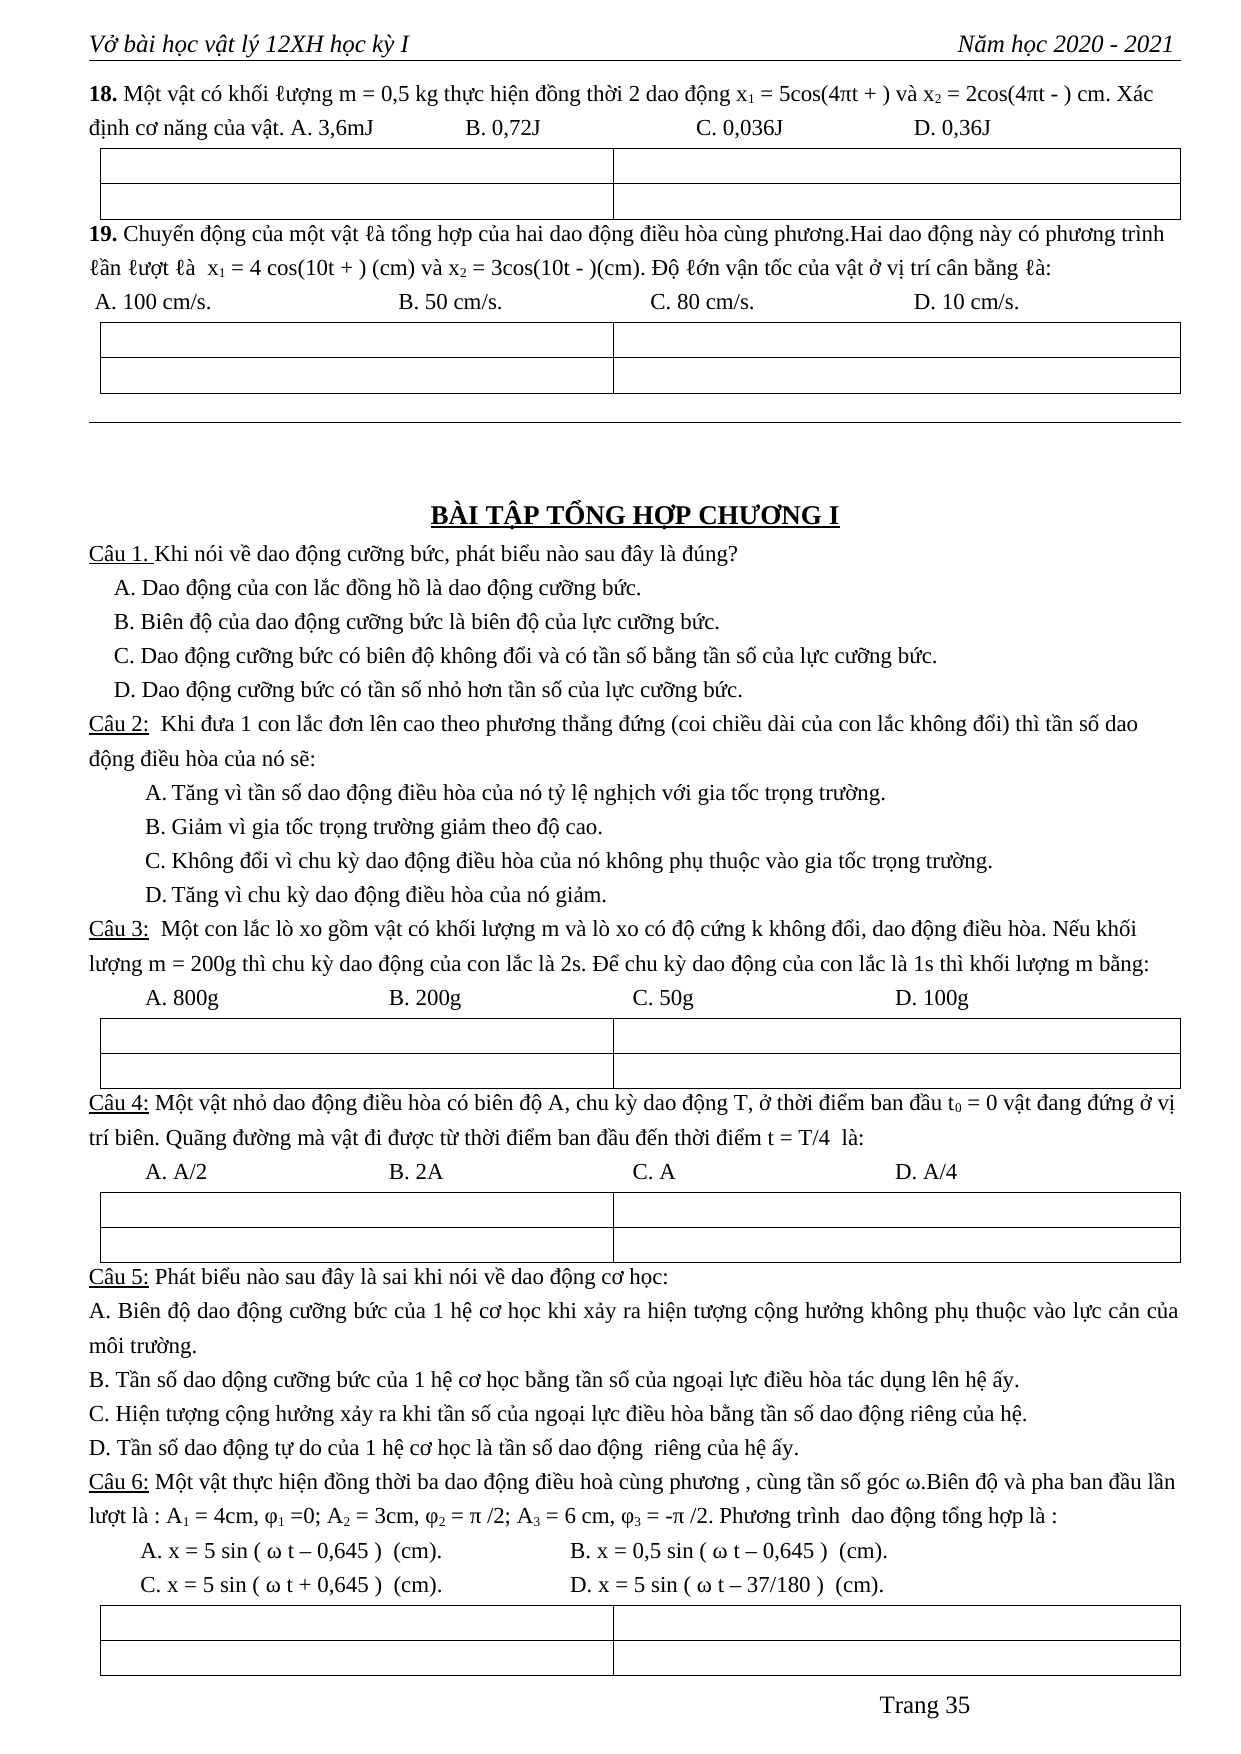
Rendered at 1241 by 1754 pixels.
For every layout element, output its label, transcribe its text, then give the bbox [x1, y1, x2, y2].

table_cell [614, 1228, 1180, 1262]
text A. 800g B. 200g C. 50g D. 100g [89, 984, 1181, 1010]
text Câu 4: Một vật nhỏ dao động điều hòa có biên độ A, chu kỳ dao động T, ở thời điểm ban đầu t0 = 0 vật đang đứng ở vị trí biên. Quãng đường mà vật đi được từ thời điểm ban đầu đến thời điểm t = T/4 là: [89, 1089, 1181, 1150]
table_cell [614, 1641, 1180, 1675]
table_cell [614, 184, 1180, 218]
table_header [614, 323, 1180, 357]
text A. Biên độ dao động cưỡng bức của 1 hệ cơ học khi xảy ra hiện tượng cộng hưởng không phụ thuộc vào lực cản của môi trường. [89, 1297, 1181, 1358]
text A. 100 cm/s. B. 50 cm/s. C. 80 cm/s. D. 10 cm/s. [89, 288, 1177, 314]
table_header [614, 1606, 1180, 1640]
text C. Hiện tượng cộng hưởng xảy ra khi tần số của ngoại lực điều hòa bằng tần số dao động riêng của hệ. [89, 1400, 1181, 1426]
table_header [101, 1193, 613, 1227]
table_cell [101, 184, 613, 218]
table_cell [101, 1641, 613, 1675]
table_header [614, 149, 1180, 183]
table_cell [101, 1054, 613, 1088]
text B. Biên độ của dao động cưỡng bức là biên độ của lực cưỡng bức. [89, 608, 1181, 634]
text Câu 6: Một vật thực hiện đồng thời ba dao động điều hoà cùng phương , cùng tần số góc ω.Biên độ và pha ban đầu lần lượt là : A1 = 4cm, φ1 =0; A2 = 3cm, φ2 = π /2; A3 = 6 cm, φ3 = -π /2. Phương trình dao động tổng hợp là : [89, 1468, 1181, 1529]
text C. Dao động cưỡng bức có biên độ không đổi và có tần số bằng tần số của lực cưỡng bức. [89, 642, 1181, 668]
text BÀI TẬP TỔNG HỢP CHƯƠNG I [89, 499, 1181, 530]
text A. A/2 B. 2A C. A D. A/4 [89, 1158, 1181, 1184]
table_cell [101, 358, 613, 392]
table_header [101, 323, 613, 357]
list Tăng vì chu kỳ dao động điều hòa của nó giảm. [145, 881, 1181, 908]
list Tăng vì tần số dao động điều hòa của nó tỷ lệ nghịch với gia tốc trọng trường. [145, 779, 1181, 805]
list Không đổi vì chu kỳ dao động điều hòa của nó không phụ thuộc vào gia tốc trọng trường. [145, 847, 1181, 873]
text Câu 2: Khi đưa 1 con lắc đơn lên cao theo phương thẳng đứng (coi chiều dài của con lắc không đổi) thì tần số dao động điều hòa của nó sẽ: [89, 710, 1181, 771]
table_cell [101, 1228, 613, 1262]
text A. Dao động của con lắc đồng hồ là dao động cưỡng bức. [89, 574, 1181, 600]
table_header [101, 1019, 613, 1053]
table_header [101, 1606, 613, 1640]
list Giảm vì gia tốc trọng trường giảm theo độ cao. [145, 813, 1181, 839]
table_cell [614, 358, 1180, 392]
table_header [101, 149, 613, 183]
text A. x = 5 sin ( ω t – 0,645 ) (cm). B. x = 0,5 sin ( ω t – 0,645 ) (cm). [89, 1537, 1181, 1563]
text C. x = 5 sin ( ω t + 0,645 ) (cm). D. x = 5 sin ( ω t – 37/180 ) (cm). [89, 1571, 1181, 1597]
text Câu 3: Một con lắc lò xo gồm vật có khối lượng m và lò xo có độ cứng k không đổi, dao động điều hòa. Nếu khối lượng m = 200g thì chu kỳ dao động của con lắc là 2s. Để chu kỳ dao động của con lắc là 1s thì khối lượng m bằng: [89, 915, 1181, 976]
text D. Tần số dao động tự do của 1 hệ cơ học là tần số dao động riêng của hệ ấy. [89, 1434, 1181, 1461]
text 18. Một vật có khối ℓượng m = thực hiện đồng thời 2 dao động x1 = 5cos(4πt + ) và x2 = 2cos(4πt - ) cm. Xác định cơ năng của vật. A. 3,6mJ B. 0,72J C. 0,036J D. 0,36J [89, 80, 1177, 140]
text Câu 1. Khi nói về dao động cưỡng bức, phát biểu nào sau đây là đúng? [89, 539, 1181, 566]
table_cell [614, 1054, 1180, 1088]
table_header [614, 1019, 1180, 1053]
text D. Dao động cưỡng bức có tần số nhỏ hơn tần số của lực cưỡng bức. [89, 676, 1181, 703]
text Câu 5: Phát biểu nào sau đây là sai khi nói về dao động cơ học: [89, 1263, 1181, 1290]
text 19. Chuyển động của một vật ℓà tổng hợp của hai dao động điều hòa cùng phương.Hai dao động này có phương trình ℓần ℓượt ℓà x1 = 4 cos(10t + ) (cm) và x2 = 3cos(10t - )(cm). Độ ℓớn vận tốc của vật ở vị trí cân bằng ℓà: [89, 219, 1177, 280]
table_header [614, 1193, 1180, 1227]
text B. Tần số dao dộng cưỡng bức của 1 hệ cơ học bằng tần số của ngoại lực điều hòa tác dụng lên hệ ấy. [89, 1366, 1181, 1392]
